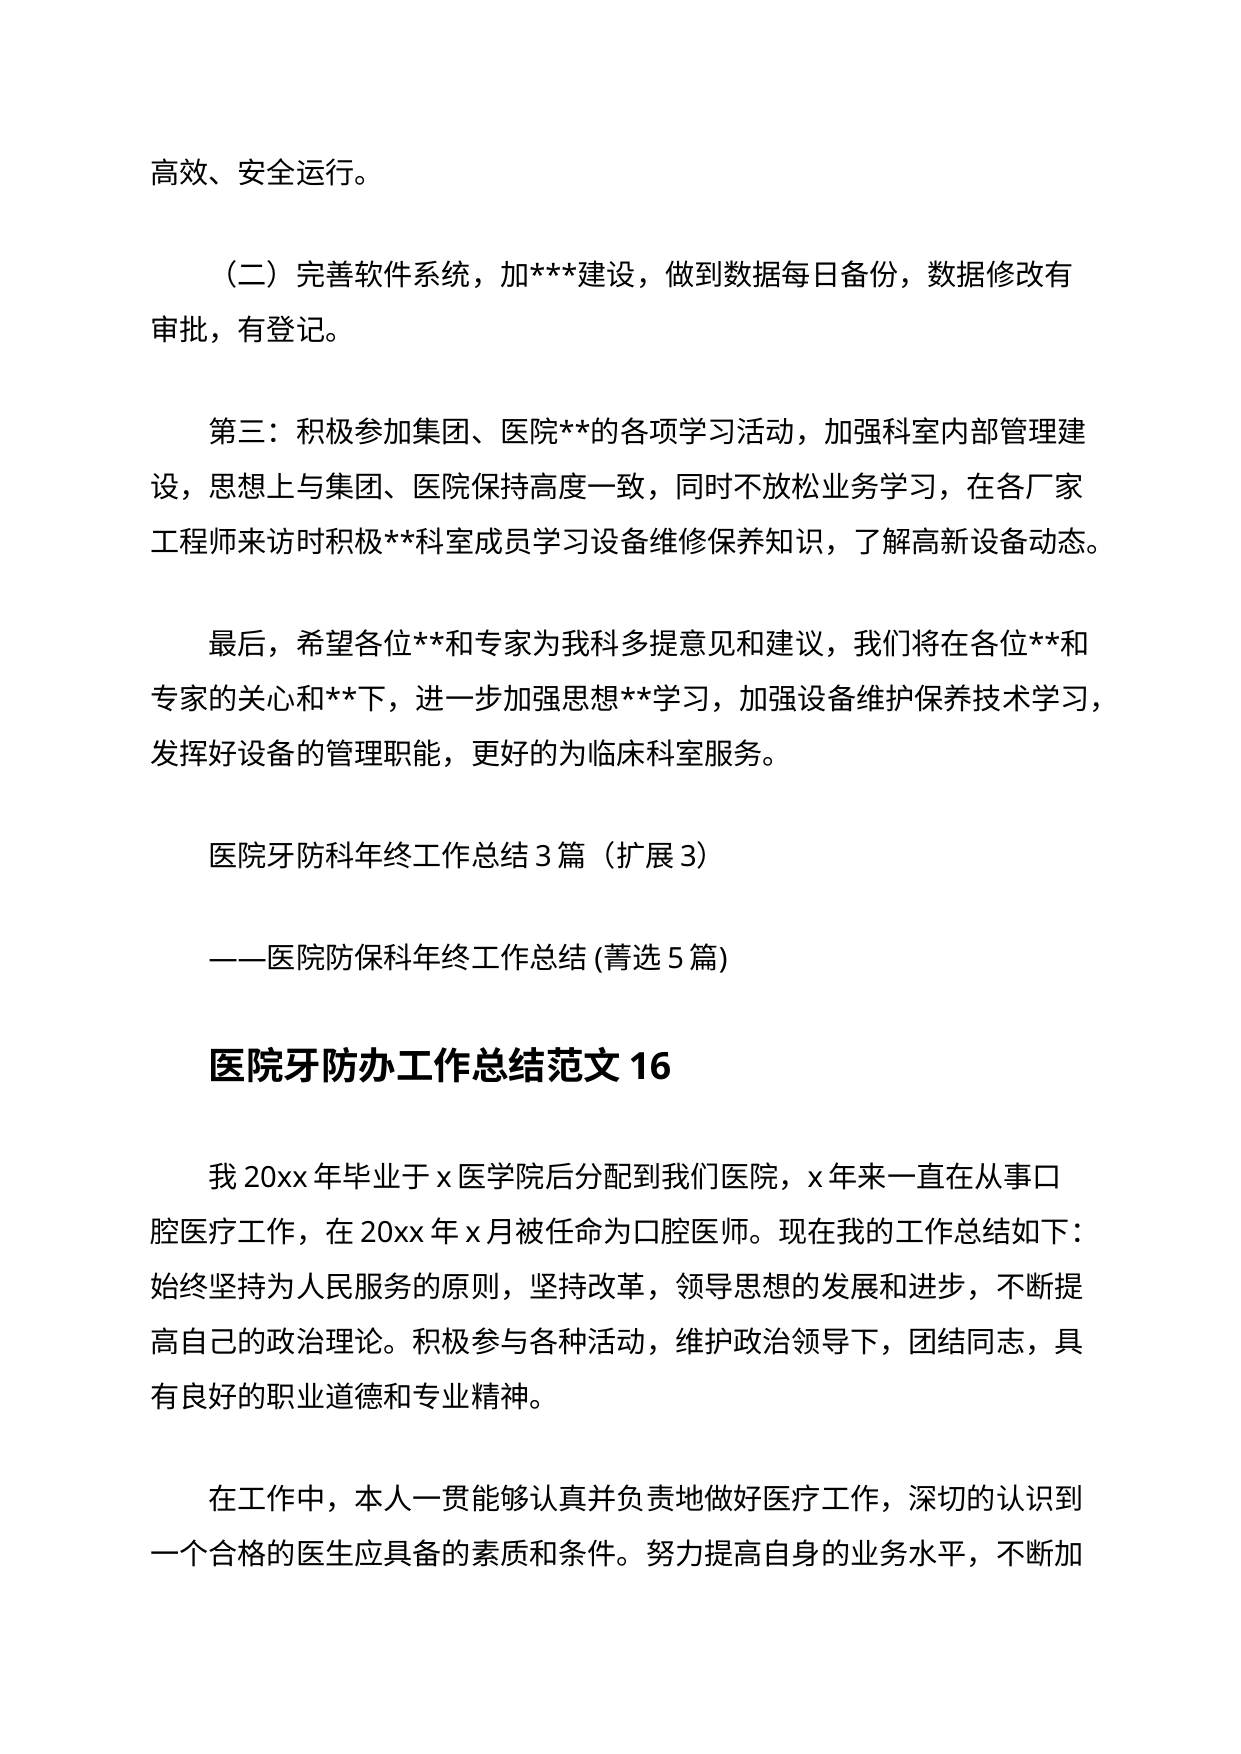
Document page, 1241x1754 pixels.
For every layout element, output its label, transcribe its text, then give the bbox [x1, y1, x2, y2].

text 第三：积极参加集团、医院**的各项学习活动，加强科室内部管理建设，思想上与集团、医院保持高度一致，同时不放松业务学习，在各厂家工程师来访时积极**科室成员学习设备维修保养知识，了解高新设备动态。 [150, 408, 1090, 561]
text 医院牙防办工作总结范文16 [150, 1036, 1090, 1091]
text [150, 150, 1090, 192]
text 我20xx年毕业于x医学院后分配到我们医院，x年来一直在从事口腔医疗工作，在20xx年x月被任命为口腔医师。现在我的工作总结如下：始终坚持为人民服务的原则，坚持改革，领导思想的发展和进步，不断提高自己的政治理论。积极参与各种活动，维护政治领导下，团结同志，具有良好的职业道德和专业精神。 [150, 1154, 1090, 1416]
text 最后，希望各位**和专家为我科多提意见和建议，我们将在各位**和专家的关心和**下，进一步加强思想**学习，加强设备维护保养技术学习，发挥好设备的管理职能，更好的为临床科室服务。 [150, 620, 1090, 773]
text 医院牙防科年终工作总结3篇（扩展3） [150, 832, 1090, 874]
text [150, 1475, 1090, 1572]
text （二）完善软件系统，加***建设，做到数据每日备份，数据修改有审批，有登记。 [150, 252, 1090, 349]
text ——医院防保科年终工作总结 (菁选5篇) [150, 934, 1090, 977]
